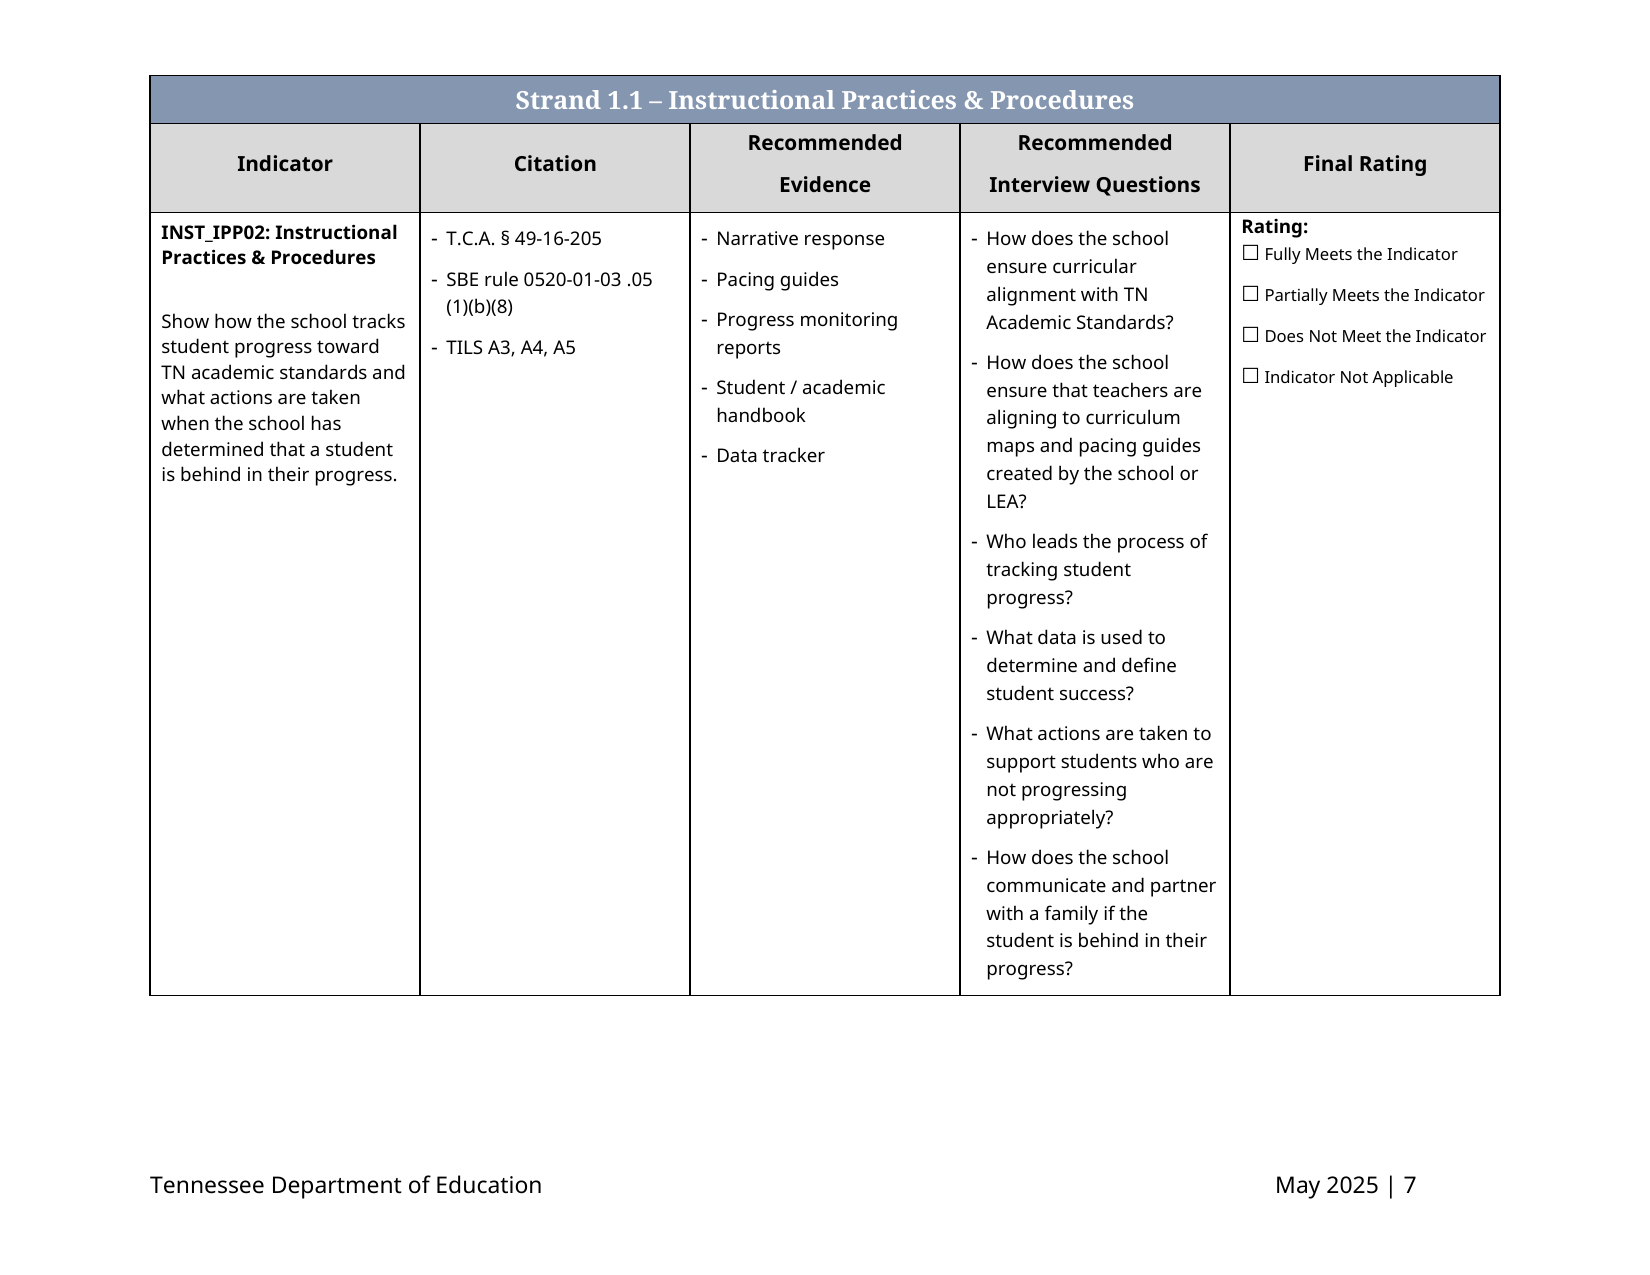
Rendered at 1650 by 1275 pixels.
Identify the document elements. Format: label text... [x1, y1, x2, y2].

table_cell Citation [421, 124, 689, 212]
table_cell T.C.A. § 49-16-205 SBE rule 0520-01-03 .05 (1)(b)(8) TILS A3, A4, A5 [421, 213, 689, 995]
table_cell INST_IPP02: Instructional Practices & Procedures Show how the school tracks student progress toward TN academic standards and what actions are taken when the school has determined that a student is behind in their progress. [151, 213, 419, 995]
table_cell Recommended Interview Questions [961, 124, 1229, 212]
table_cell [1231, 213, 1499, 995]
table_cell Indicator [151, 124, 419, 212]
table_cell Narrative response Pacing guides Progress monitoring reports Student / academic handbook Data tracker [691, 213, 959, 995]
table_header Strand 1.1 – Instructional Practices & Procedures [151, 76, 1499, 123]
table_cell Recommended Evidence [691, 124, 959, 212]
table_cell How does the school ensure curricular alignment with TN Academic Standards? How does the school ensure that teachers are aligning to curriculum maps and pacing guides created by the school or LEA? Who leads the process of tracking student progress? What data is used to determine and define student success? What actions are taken to support students who are not progressing appropriately? How does the school communicate and partner with a family if the student is behind in their progress? [961, 213, 1229, 995]
table_cell Final Rating [1231, 124, 1499, 212]
